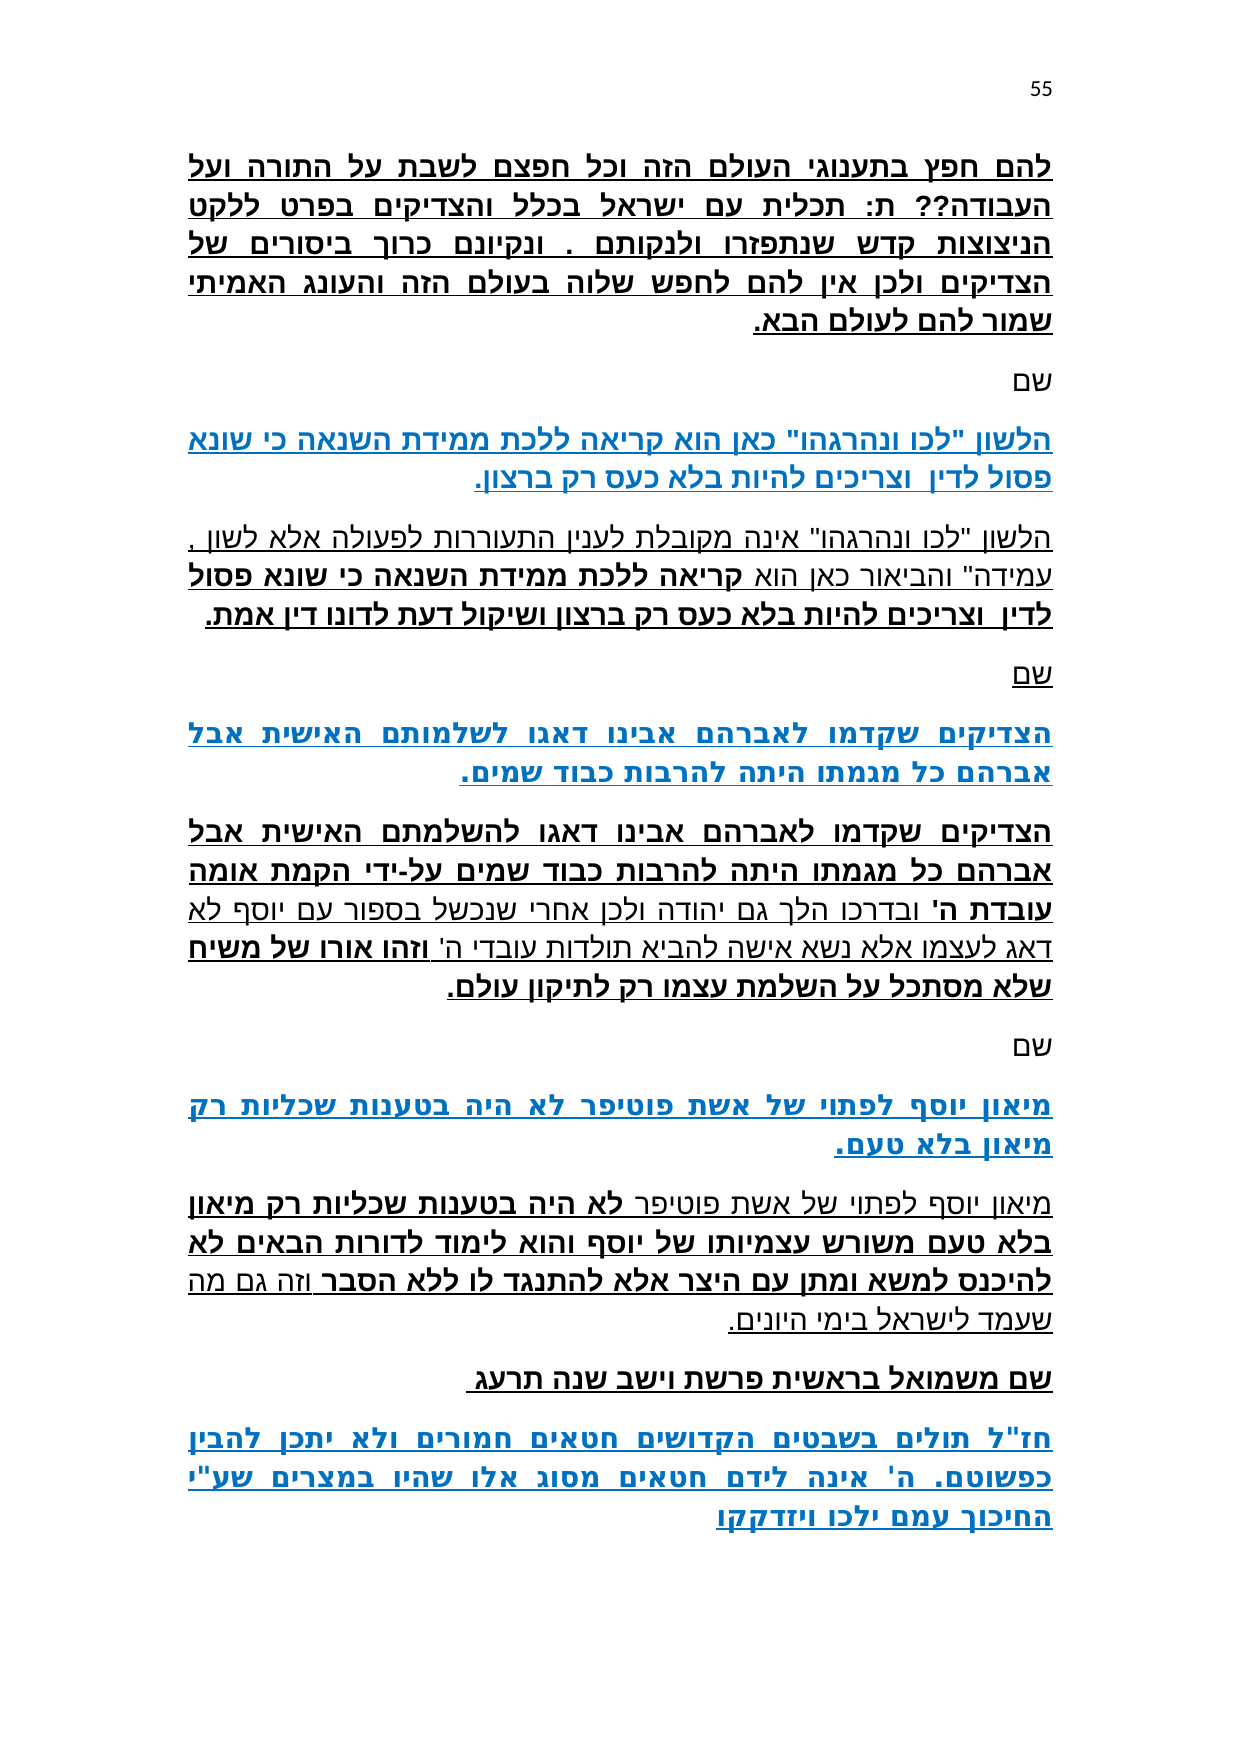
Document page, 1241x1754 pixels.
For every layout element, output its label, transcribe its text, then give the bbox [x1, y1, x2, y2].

text הצדיקים שקדמו לאברהם אבינו דאגו לשלמותם האישית אבל אברהם כל מגמתו היתה להרבות כבוד שמים. [187, 717, 1053, 789]
text מיאון יוסף לפתוי של אשת פוטיפר לא היה בטענות שכליות רק מיאון בלא טעם משורש עצמיותו של יוסף והוא לימוד לדורות הבאים לא להיכנס למשא ומתן עם היצר אלא להתנגד לו ללא הסבר וזה גם מה שעמד לישראל בימי היונים. [187, 1217, 1053, 1293]
text הלשון "לכו ונהרגהו" כאן הוא קריאה ללכת ממידת השנאה כי שונא פסול לדין וצריכים להיות בלא כעס רק ברצון. [187, 423, 1053, 495]
text מיאון יוסף לפתוי של אשת פוטיפר לא היה בטענות שכליות רק מיאון בלא טעם. [187, 1088, 1053, 1161]
text הלשון "לכו ונהרגהו" אינה מקובלת לענין התעוררות לפעולה אלא לשון ,עמידה" והביאור כאן הוא קריאה ללכת ממידת השנאה כי שונא פסול לדין וצריכים להיות בלא כעס רק ברצון ושיקול דעת לדונו דין אמת. [187, 521, 1053, 550]
text שם [187, 363, 1053, 397]
text שם משמואל בראשית פרשת וישב שנה תרעג [187, 1362, 1053, 1396]
text חז"ל תולים בשבטים הקדושים חטאים חמורים ולא יתכן להבין כפשוטם. ה' אינה לידם חטאים מסוג אלו שהיו במצרים שע"י החיכוך עמם ילכו ויזדקקו [187, 1490, 1053, 1533]
text חז"ל תולים בשבטים הקדושים חטאים חמורים ולא יתכן להבין כפשוטם. ה' אינה לידם חטאים מסוג אלו שהיו במצרים שע"י החיכוך עמם ילכו ויזדקקו [187, 1421, 1053, 1489]
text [187, 150, 1053, 295]
text הלשון "לכו ונהרגהו" אינה מקובלת לענין התעוררות לפעולה אלא לשון ,עמידה" והביאור כאן הוא קריאה ללכת ממידת השנאה כי שונא פסול לדין וצריכים להיות בלא כעס רק ברצון ושיקול דעת לדונו דין אמת. [187, 551, 1053, 631]
text שם [187, 1029, 1053, 1062]
text שם [187, 657, 1053, 691]
text הצדיקים שקדמו לאברהם אבינו דאגו להשלמתם האישית אבל אברהם כל מגמתו היתה להרבות כבוד שמים על-ידי הקמת אומה עובדת ה' ובדרכו הלך גם יהודה ולכן אחרי שנכשל בספור עם יוסף לא דאג לעצמו אלא נשא אישה להביא תולדות עובדי ה' וזהו אורו של משיח שלא מסתכל על השלמת עצמו רק לתיקון עולם. [187, 923, 1053, 960]
text מיאון יוסף לפתוי של אשת פוטיפר לא היה בטענות שכליות רק מיאון בלא טעם משורש עצמיותו של יוסף והוא לימוד לדורות הבאים לא להיכנס למשא ומתן עם היצר אלא להתנגד לו ללא הסבר וזה גם מה שעמד לישראל בימי היונים. [187, 1294, 1053, 1336]
text מיאון יוסף לפתוי של אשת פוטיפר לא היה בטענות שכליות רק מיאון בלא טעם משורש עצמיותו של יוסף והוא לימוד לדורות הבאים לא להיכנס למשא ומתן עם היצר אלא להתנגד לו ללא הסבר וזה גם מה שעמד לישראל בימי היונים. [187, 1187, 1053, 1216]
text הצדיקים שקדמו לאברהם אבינו דאגו להשלמתם האישית אבל אברהם כל מגמתו היתה להרבות כבוד שמים על-ידי הקמת אומה עובדת ה' ובדרכו הלך גם יהודה ולכן אחרי שנכשל בספור עם יוסף לא דאג לעצמו אלא נשא אישה להביא תולדות עובדי ה' וזהו אורו של משיח שלא מסתכל על השלמת עצמו רק לתיקון עולם. [187, 961, 1053, 1003]
text הצדיקים שקדמו לאברהם אבינו דאגו להשלמתם האישית אבל אברהם כל מגמתו היתה להרבות כבוד שמים על-ידי הקמת אומה עובדת ה' ובדרכו הלך גם יהודה ולכן אחרי שנכשל בספור עם יוסף לא דאג לעצמו אלא נשא אישה להביא תולדות עובדי ה' וזהו אורו של משיח שלא מסתכל על השלמת עצמו רק לתיקון עולם. [187, 815, 1053, 922]
